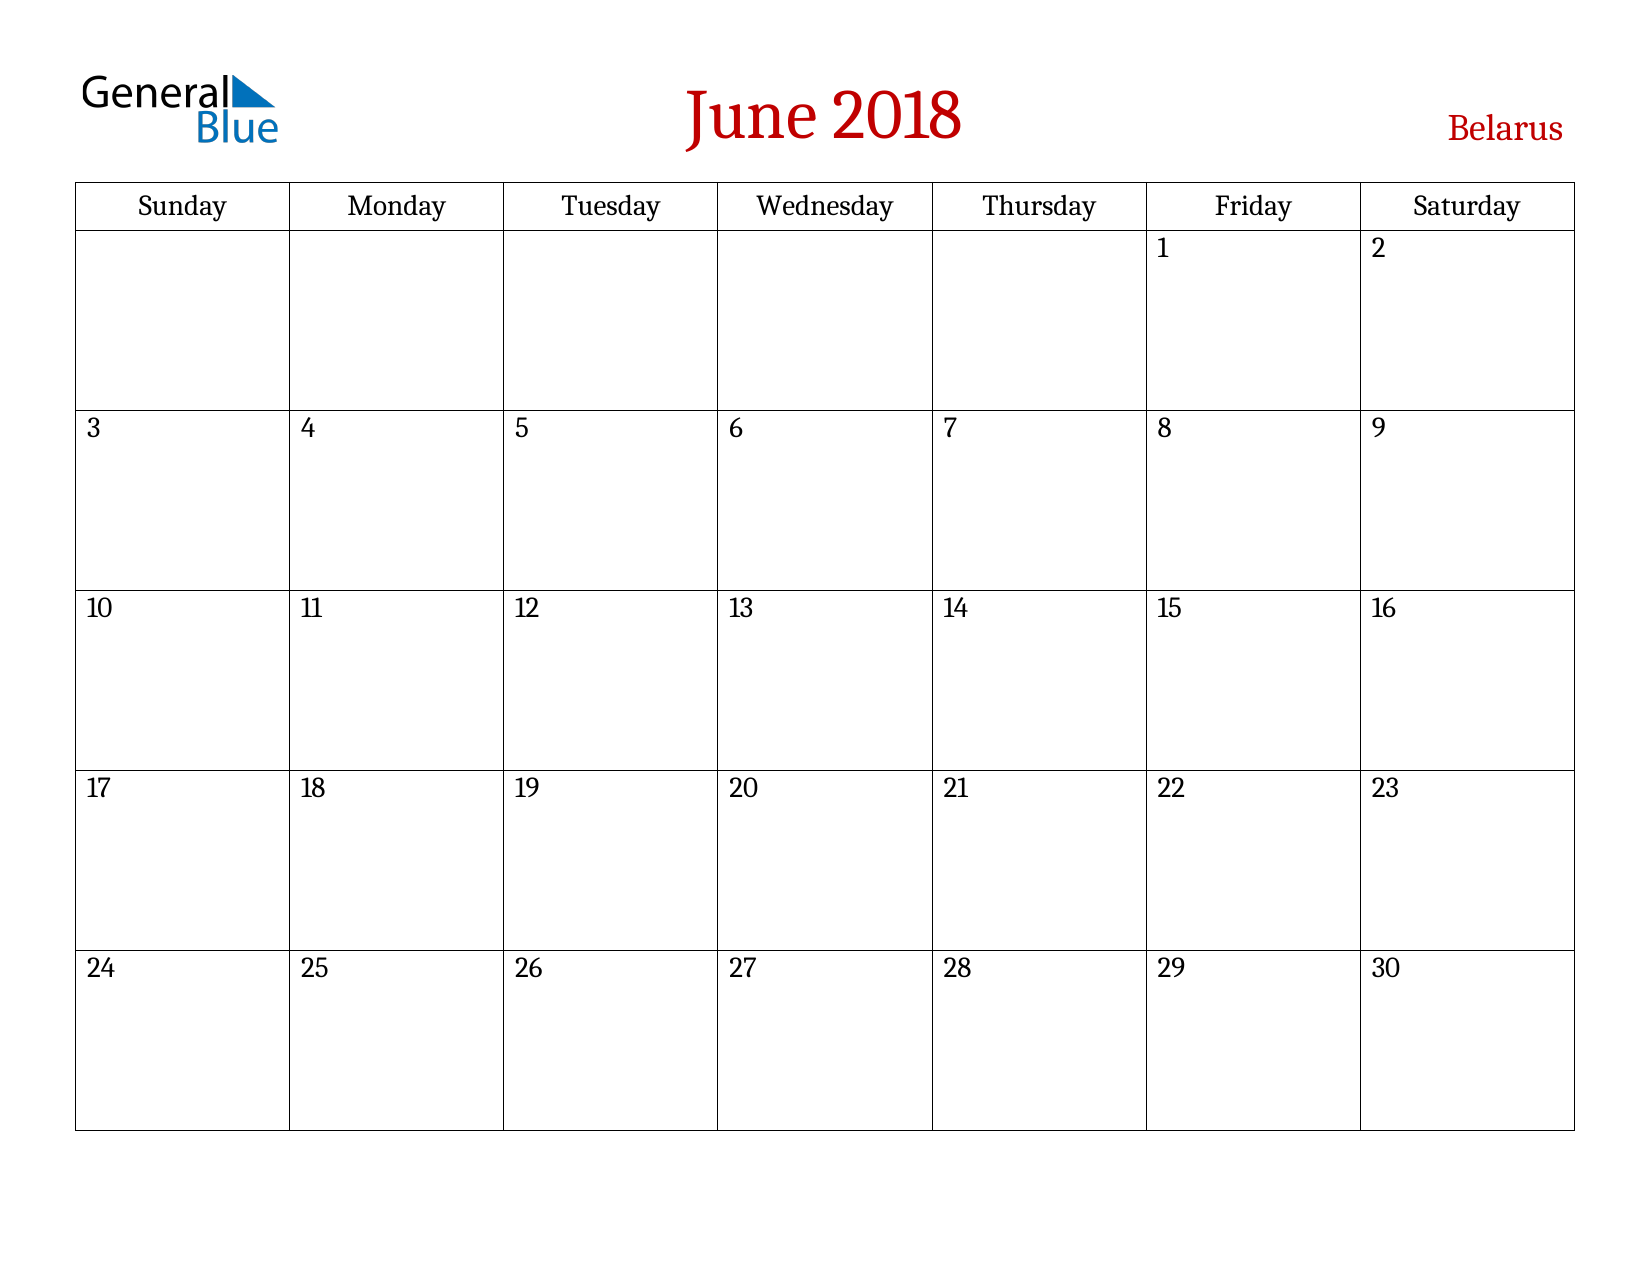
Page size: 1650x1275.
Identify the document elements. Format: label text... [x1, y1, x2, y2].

table_cell [76, 445, 289, 590]
table_cell 18 [290, 771, 503, 805]
table_cell [76, 625, 289, 770]
table_cell [933, 265, 1146, 410]
table_cell [1147, 445, 1360, 590]
table_cell [504, 231, 717, 264]
table_cell [1361, 445, 1574, 590]
table_cell 30 [1361, 951, 1574, 985]
table_cell 24 [76, 951, 289, 985]
table_cell [76, 985, 289, 1130]
table_cell [504, 805, 717, 950]
table_cell [76, 231, 289, 264]
table_cell [290, 625, 503, 770]
table_cell 22 [1147, 771, 1360, 805]
table_cell [718, 231, 932, 264]
table_cell Saturday [1361, 183, 1574, 230]
table_cell Friday [1147, 183, 1360, 230]
table_cell Sunday [76, 183, 289, 230]
table_cell [290, 265, 503, 410]
table_cell 17 [76, 771, 289, 805]
table_cell [933, 985, 1146, 1130]
table_cell Wednesday [718, 183, 932, 230]
table_cell [933, 445, 1146, 590]
table_cell 19 [504, 771, 717, 805]
table_header June 2018 [504, 75, 1146, 182]
table_cell [504, 445, 717, 590]
table_cell [1361, 985, 1574, 1130]
table_cell 26 [504, 951, 717, 985]
table_cell [290, 445, 503, 590]
table_cell 9 [1361, 411, 1574, 444]
table_cell 3 [76, 411, 289, 444]
table_cell 23 [1361, 771, 1574, 805]
table_cell [1361, 265, 1574, 410]
table_cell 4 [290, 411, 503, 444]
table_cell [290, 231, 503, 264]
table_cell 11 [290, 591, 503, 625]
table_cell [76, 265, 289, 410]
table_cell [290, 805, 503, 950]
table_cell 27 [718, 951, 932, 985]
table_cell [504, 985, 717, 1130]
table_header Belarus [1146, 75, 1574, 182]
table_cell [718, 445, 932, 590]
table_cell 8 [1147, 411, 1360, 444]
table_cell 29 [1147, 951, 1360, 985]
table_cell 7 [933, 411, 1146, 444]
table_cell [76, 805, 289, 950]
table_cell Monday [290, 183, 503, 230]
table_cell 2 [1361, 231, 1574, 264]
table_cell [718, 625, 932, 770]
table_cell 20 [718, 771, 932, 805]
table_cell 14 [933, 591, 1146, 625]
table_cell 1 [1147, 231, 1360, 264]
table_cell 16 [1361, 591, 1574, 625]
table_cell 5 [504, 411, 717, 444]
table_cell 28 [933, 951, 1146, 985]
table_cell [1361, 625, 1574, 770]
table_cell 12 [504, 591, 717, 625]
picture [82, 75, 278, 143]
table_cell 25 [290, 951, 503, 985]
table_cell 6 [718, 411, 932, 444]
table_cell [1361, 805, 1574, 950]
table_cell Tuesday [504, 183, 717, 230]
table_cell [718, 985, 932, 1130]
table_cell 15 [1147, 591, 1360, 625]
table_cell [1147, 985, 1360, 1130]
table_cell [718, 805, 932, 950]
table_cell [718, 265, 932, 410]
table_cell [504, 265, 717, 410]
table_cell [1147, 265, 1360, 410]
table_cell 21 [933, 771, 1146, 805]
table_cell 10 [76, 591, 289, 625]
table_cell [1147, 805, 1360, 950]
table_cell [290, 985, 503, 1130]
table_cell 13 [718, 591, 932, 625]
table_cell [933, 805, 1146, 950]
table_cell [933, 231, 1146, 264]
table_cell [1147, 625, 1360, 770]
table_cell [504, 625, 717, 770]
table_cell Thursday [933, 183, 1146, 230]
table_header [76, 75, 503, 182]
table_cell [933, 625, 1146, 770]
